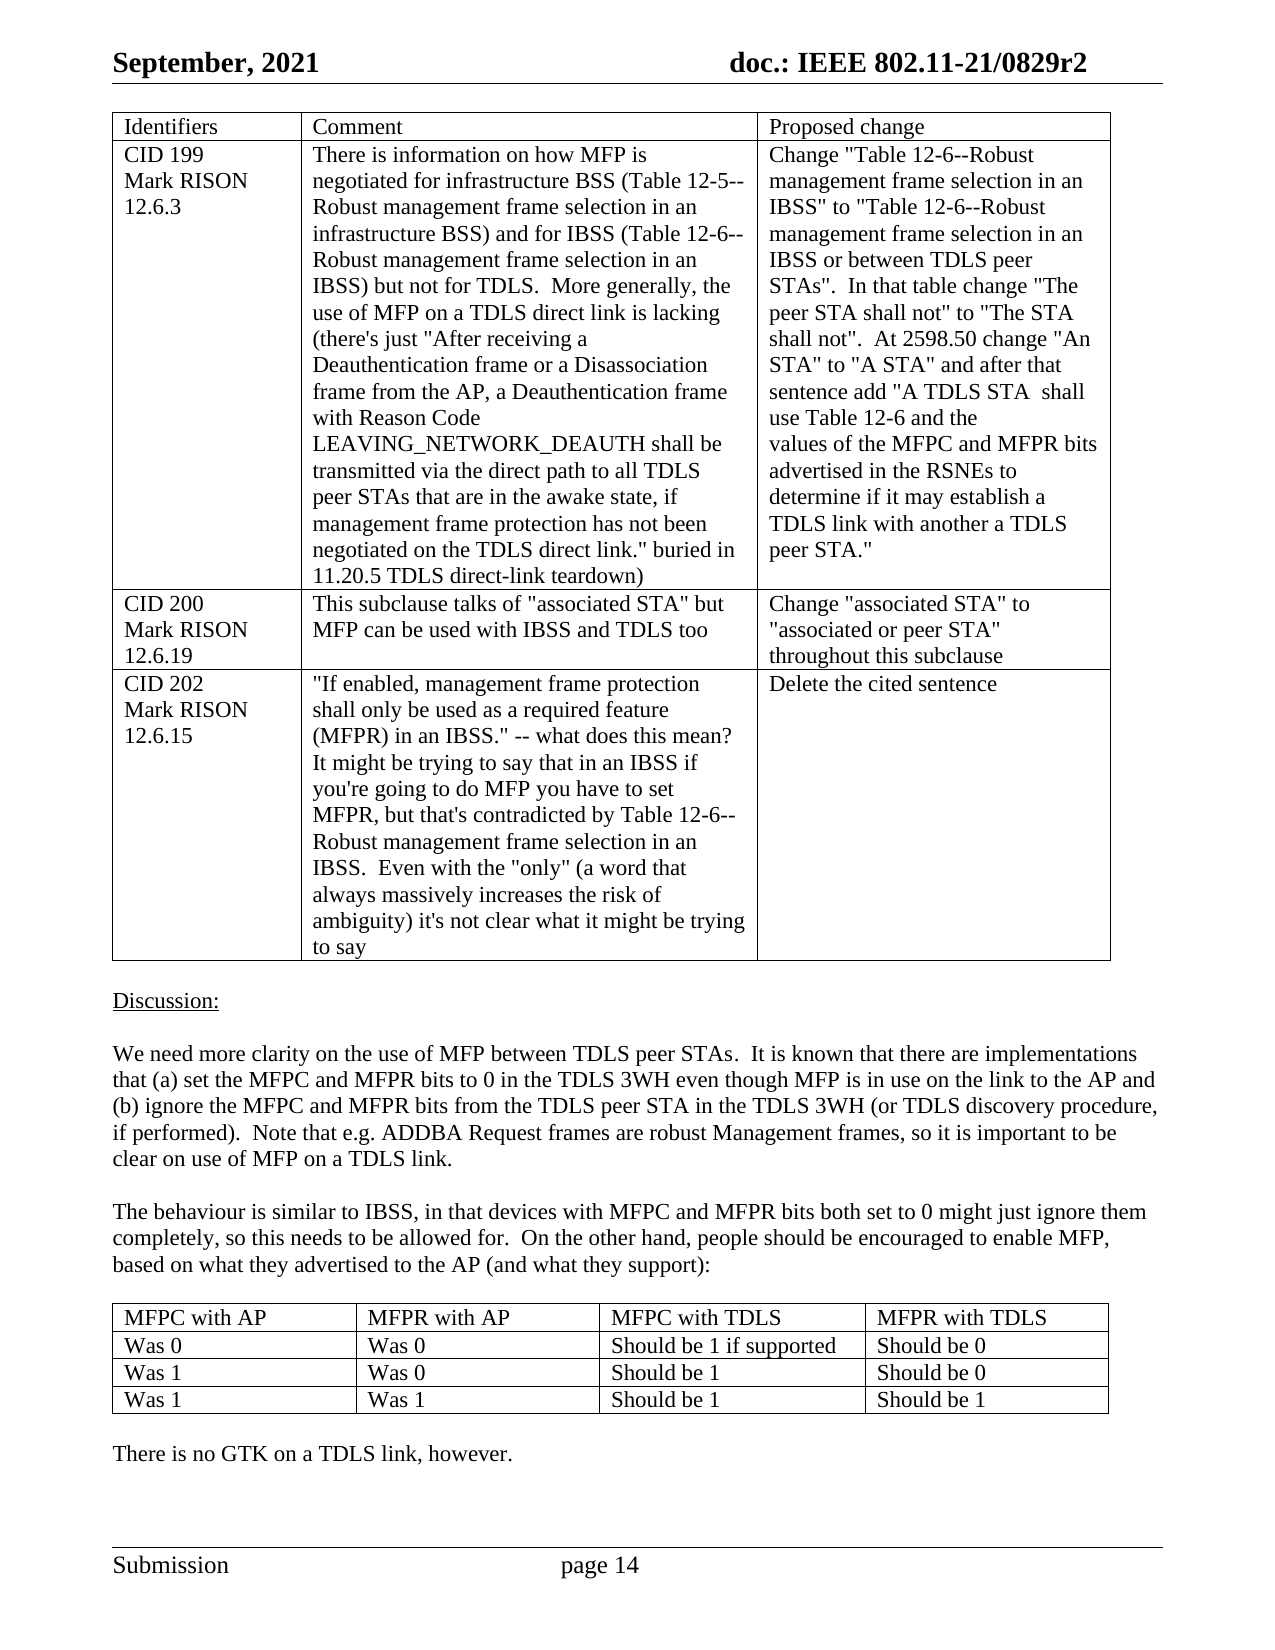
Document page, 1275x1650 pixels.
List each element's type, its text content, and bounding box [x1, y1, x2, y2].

table_cell Was 0 [357, 1359, 599, 1386]
table_cell Was 1 [113, 1359, 356, 1386]
table_header MFPR with TDLS [866, 1304, 1108, 1331]
table_cell Should be 0 [866, 1359, 1108, 1386]
table_cell CID 202 Mark RISON 12.6.15 [113, 670, 301, 960]
table_cell There is information on how MFP is negotiated for infrastructure BSS (Table 12-5--Robust management frame selection in an infrastructure BSS) and for IBSS (Table 12-6--Robust management frame selection in an IBSS) but not for TDLS. More generally, the use of MFP on a TDLS direct link is lacking (there's just "After receiving a Deauthentication frame or a Disassociation frame from the AP, a Deauthentication frame with Reason Code LEAVING_NETWORK_DEAUTH shall be transmitted via the direct path to all TDLS peer STAs that are in the awake state, if management frame protection has not been negotiated on the TDLS direct link." buried in 11.20.5 TDLS direct-link teardown) [302, 141, 757, 589]
table_cell CID 200 Mark RISON 12.6.19 [113, 590, 301, 669]
table_header MFPC with TDLS [600, 1304, 865, 1331]
table_header MFPR with AP [357, 1304, 599, 1331]
text We need more clarity on the use of MFP between TDLS peer STAs. It is known that there are implementations that (a) set the MFPC and MFPR bits to 0 in the TDLS 3WH even though MFP is in use on the link to the AP and (b) ignore the MFPC and MFPR bits from the TDLS peer STA in the TDLS 3WH (or TDLS discovery procedure, if performed). Note that e.g. ADDBA Request frames are robust Management frames, so it is important to be clear on use of MFP on a TDLS link. [112, 1040, 1163, 1172]
table_cell Was 0 [357, 1332, 599, 1358]
table_cell Should be 1 if supported [600, 1332, 865, 1358]
table_cell Was 1 [357, 1387, 599, 1413]
text The behaviour is similar to IBSS, in that devices with MFPC and MFPR bits both set to 0 might just ignore them completely, so this needs to be allowed for. On the other hand, people should be encouraged to enable MFP, based on what they advertised to the AP (and what they support): [112, 1198, 1163, 1277]
text There is no GTK on a TDLS link, however. [112, 1440, 1163, 1467]
table_cell This subclause talks of "associated STA" but MFP can be used with IBSS and TDLS too [302, 590, 757, 669]
table_cell Should be 1 [600, 1387, 865, 1413]
table_header Proposed change [758, 113, 1110, 139]
table_header MFPC with AP [113, 1304, 356, 1331]
text Discussion: [112, 987, 1163, 1013]
table_cell Change "Table 12-6--Robust management frame selection in an IBSS" to "Table 12-6--Robust management frame selection in an IBSS or between TDLS peer STAs". In that table change "The peer STA shall not" to "The STA shall not". At 2598.50 change "An STA" to "A STA" and after that sentence add "A TDLS STA shall use Table 12-6 and the values of the MFPC and MFPR bits advertised in the RSNEs to determine if it may establish a TDLS link with another a TDLS peer STA." [758, 141, 1110, 589]
table_header Identifiers [113, 113, 301, 139]
table_header Comment [302, 113, 757, 139]
table_cell Should be 0 [866, 1332, 1108, 1358]
table_cell Was 1 [113, 1387, 356, 1413]
table_cell Delete the cited sentence [758, 670, 1110, 960]
table_cell Should be 1 [866, 1387, 1108, 1413]
table_cell CID 199 Mark RISON 12.6.3 [113, 141, 301, 589]
table_cell Should be 1 [600, 1359, 865, 1386]
table_cell "If enabled, management frame protection shall only be used as a required feature (MFPR) in an IBSS." -- what does this mean? It might be trying to say that in an IBSS if you're going to do MFP you have to set MFPR, but that's contradicted by Table 12-6--Robust management frame selection in an IBSS. Even with the "only" (a word that always massively increases the risk of ambiguity) it's not clear what it might be trying to say [302, 670, 757, 960]
table_cell Change "associated STA" to "associated or peer STA" throughout this subclause [758, 590, 1110, 669]
table_cell Was 0 [113, 1332, 356, 1358]
